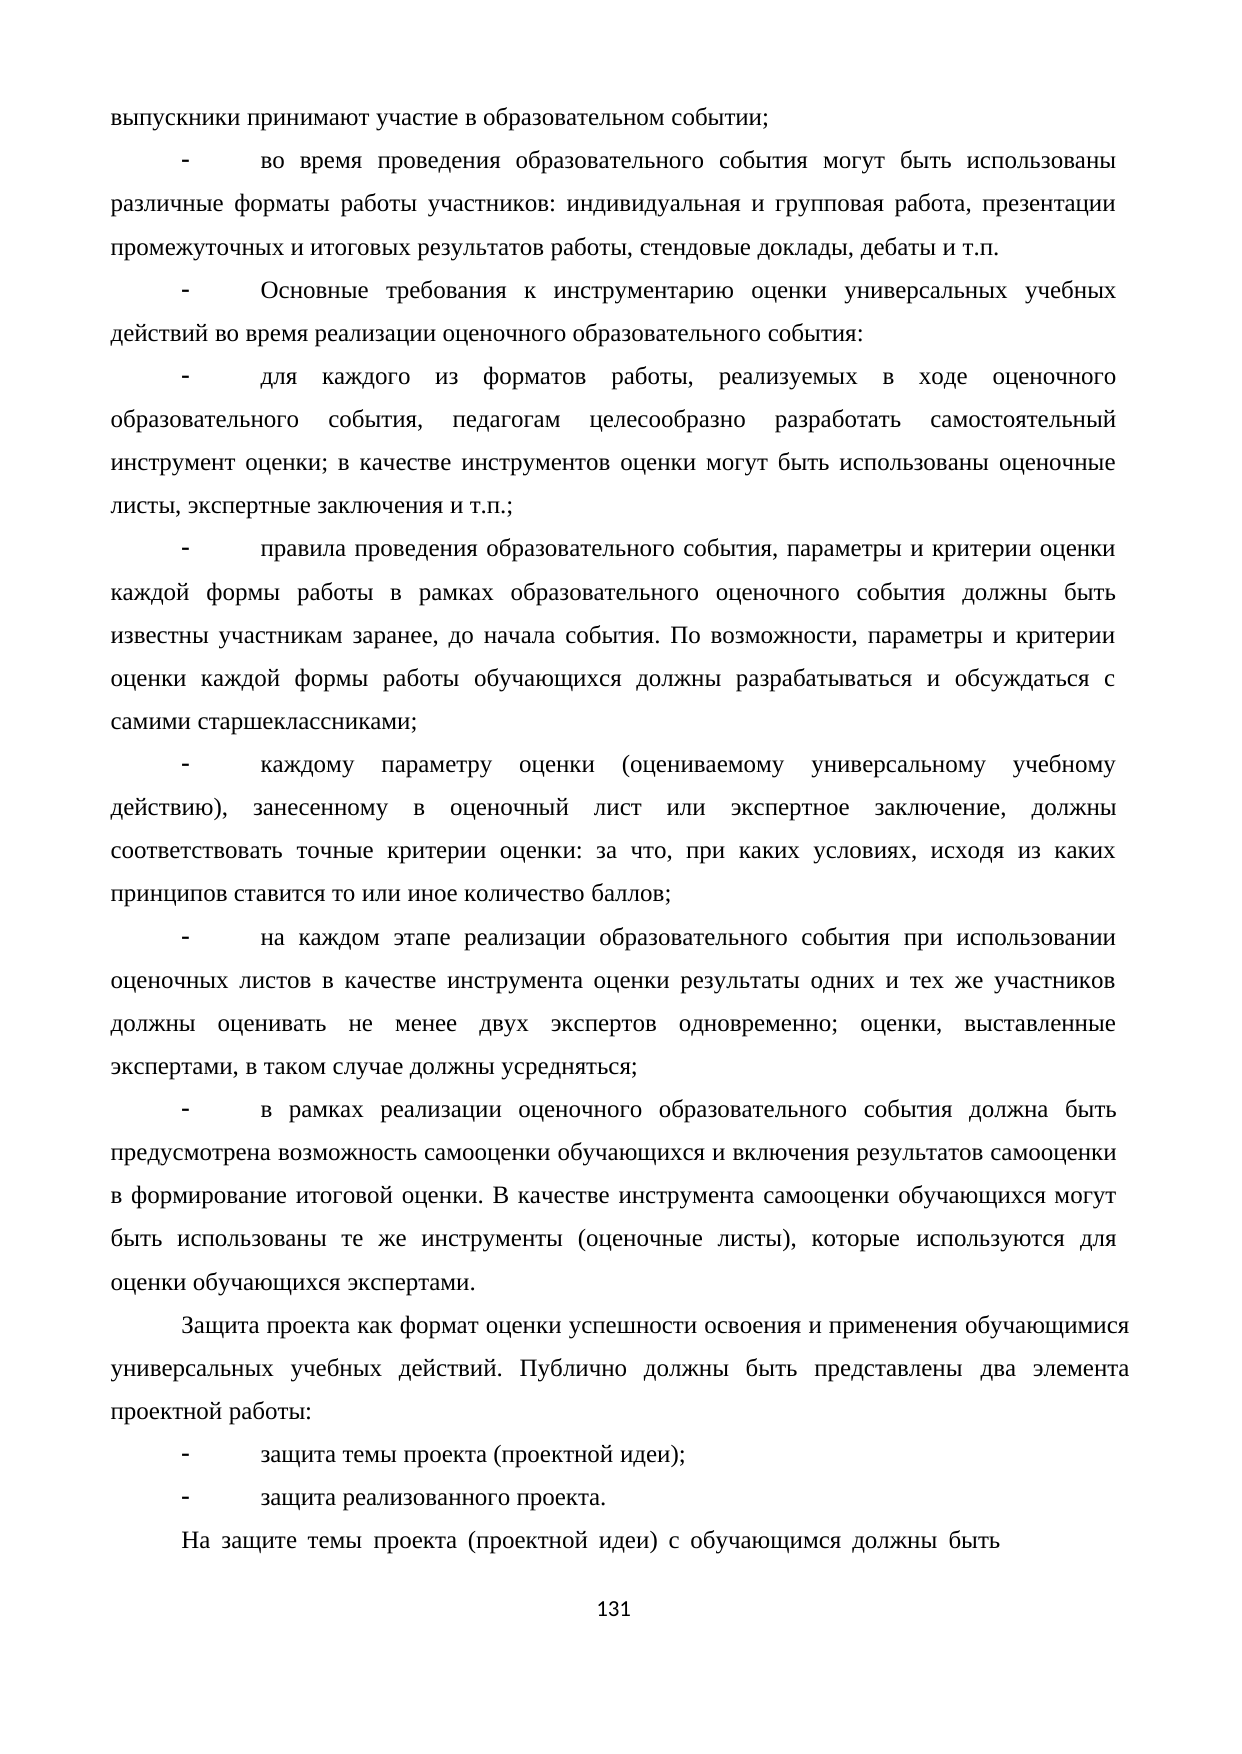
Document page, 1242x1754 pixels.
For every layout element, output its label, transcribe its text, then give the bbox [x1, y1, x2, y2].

text в рамках реализации оценочного образовательного события должна быть предусмотрена возможность самооценки обучающихся и включения результатов самооценки в формирование итоговой оценки. В качестве инструмента самооценки обучающихся могут быть использованы те же инструменты (оценочные листы), которые используются для оценки обучающихся экспертами. [110, 1094, 1116, 1295]
text правила проведения образовательного события, параметры и критерии оценки каждой формы работы в рамках образовательного оценочного события должны быть известны участникам заранее, до начала события. По возможности, параметры и критерии оценки каждой формы работы обучающихся должны разрабатываться и обсуждаться с самими старшеклассниками; [110, 533, 1116, 735]
text Основные требования к инструментарию оценки универсальных учебных действий во время реализации оценочного образовательного события: [110, 275, 1116, 347]
text Защита проекта как формат оценки успешности освоения и применения обучающимися универсальных учебных действий. Публично должны быть представлены два элемента проектной работы: [110, 1310, 1129, 1425]
text на каждом этапе реализации образовательного события при использовании оценочных листов в качестве инструмента оценки результаты одних и тех же участников должны оценивать не менее двух экспертов одновременно; оценки, выставленные экспертами, в таком случае должны усредняться; [110, 922, 1116, 1080]
text каждому параметру оценки (оцениваемому универсальному учебному действию), занесенному в оценочный лист или экспертное заключение, должны соответствовать точные критерии оценки: за что, при каких условиях, исходя из каких принципов ставится то или иное количество баллов; [110, 749, 1116, 907]
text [110, 1525, 1129, 1554]
text защита темы проекта (проектной идеи); [110, 1439, 1116, 1468]
text защита реализованного проекта. [110, 1482, 1116, 1511]
text для каждого из форматов работы, реализуемых в ходе оценочного образовательного события, педагогам целесообразно разработать самостоятельный инструмент оценки; в качестве инструментов оценки могут быть использованы оценочные листы, экспертные заключения и т.п.; [110, 361, 1116, 519]
text во время проведения образовательного события могут быть использованы различные форматы работы участников: индивидуальная и групповая работа, презентации промежуточных и итоговых результатов работы, стендовые доклады, дебаты и т.п. [110, 145, 1116, 260]
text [110, 102, 1116, 131]
